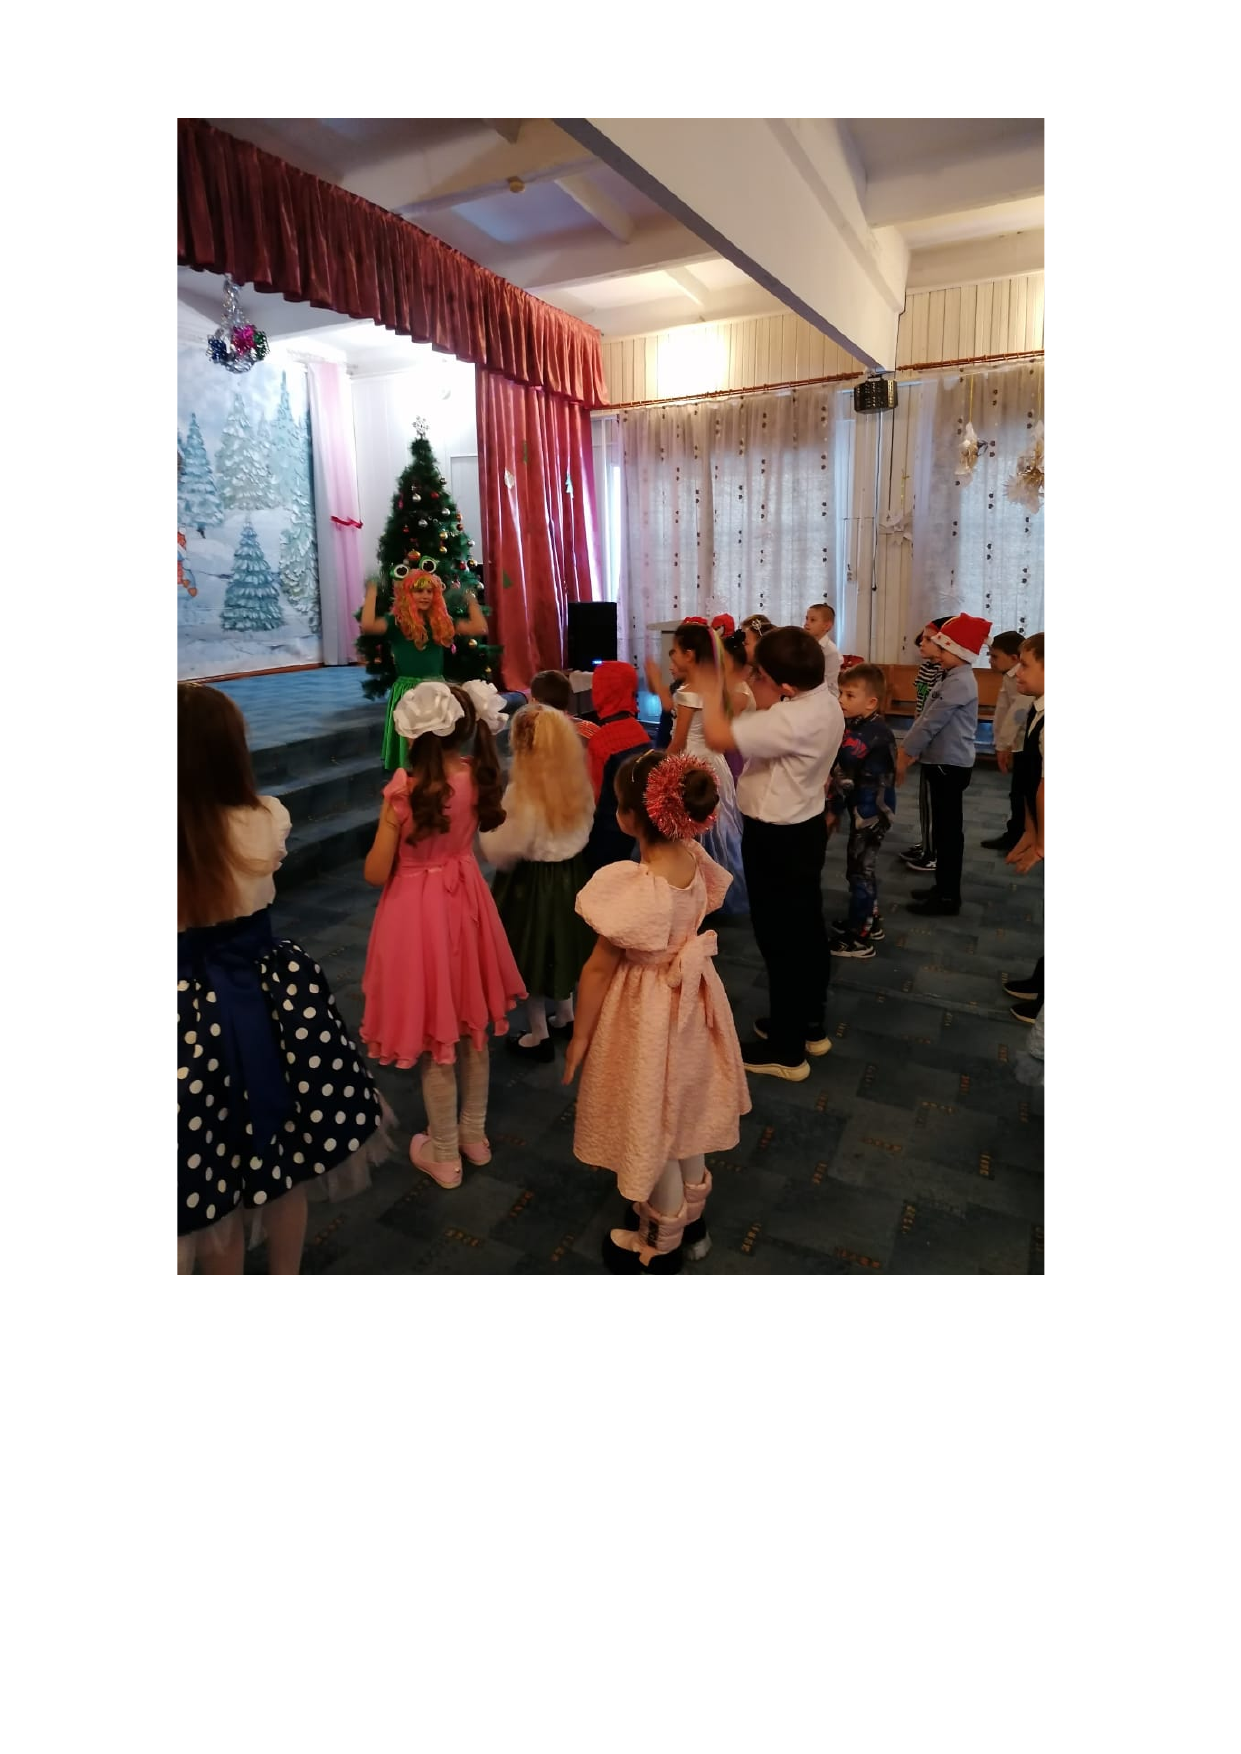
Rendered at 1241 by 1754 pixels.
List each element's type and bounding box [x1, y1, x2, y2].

picture [177, 118, 1045, 1275]
